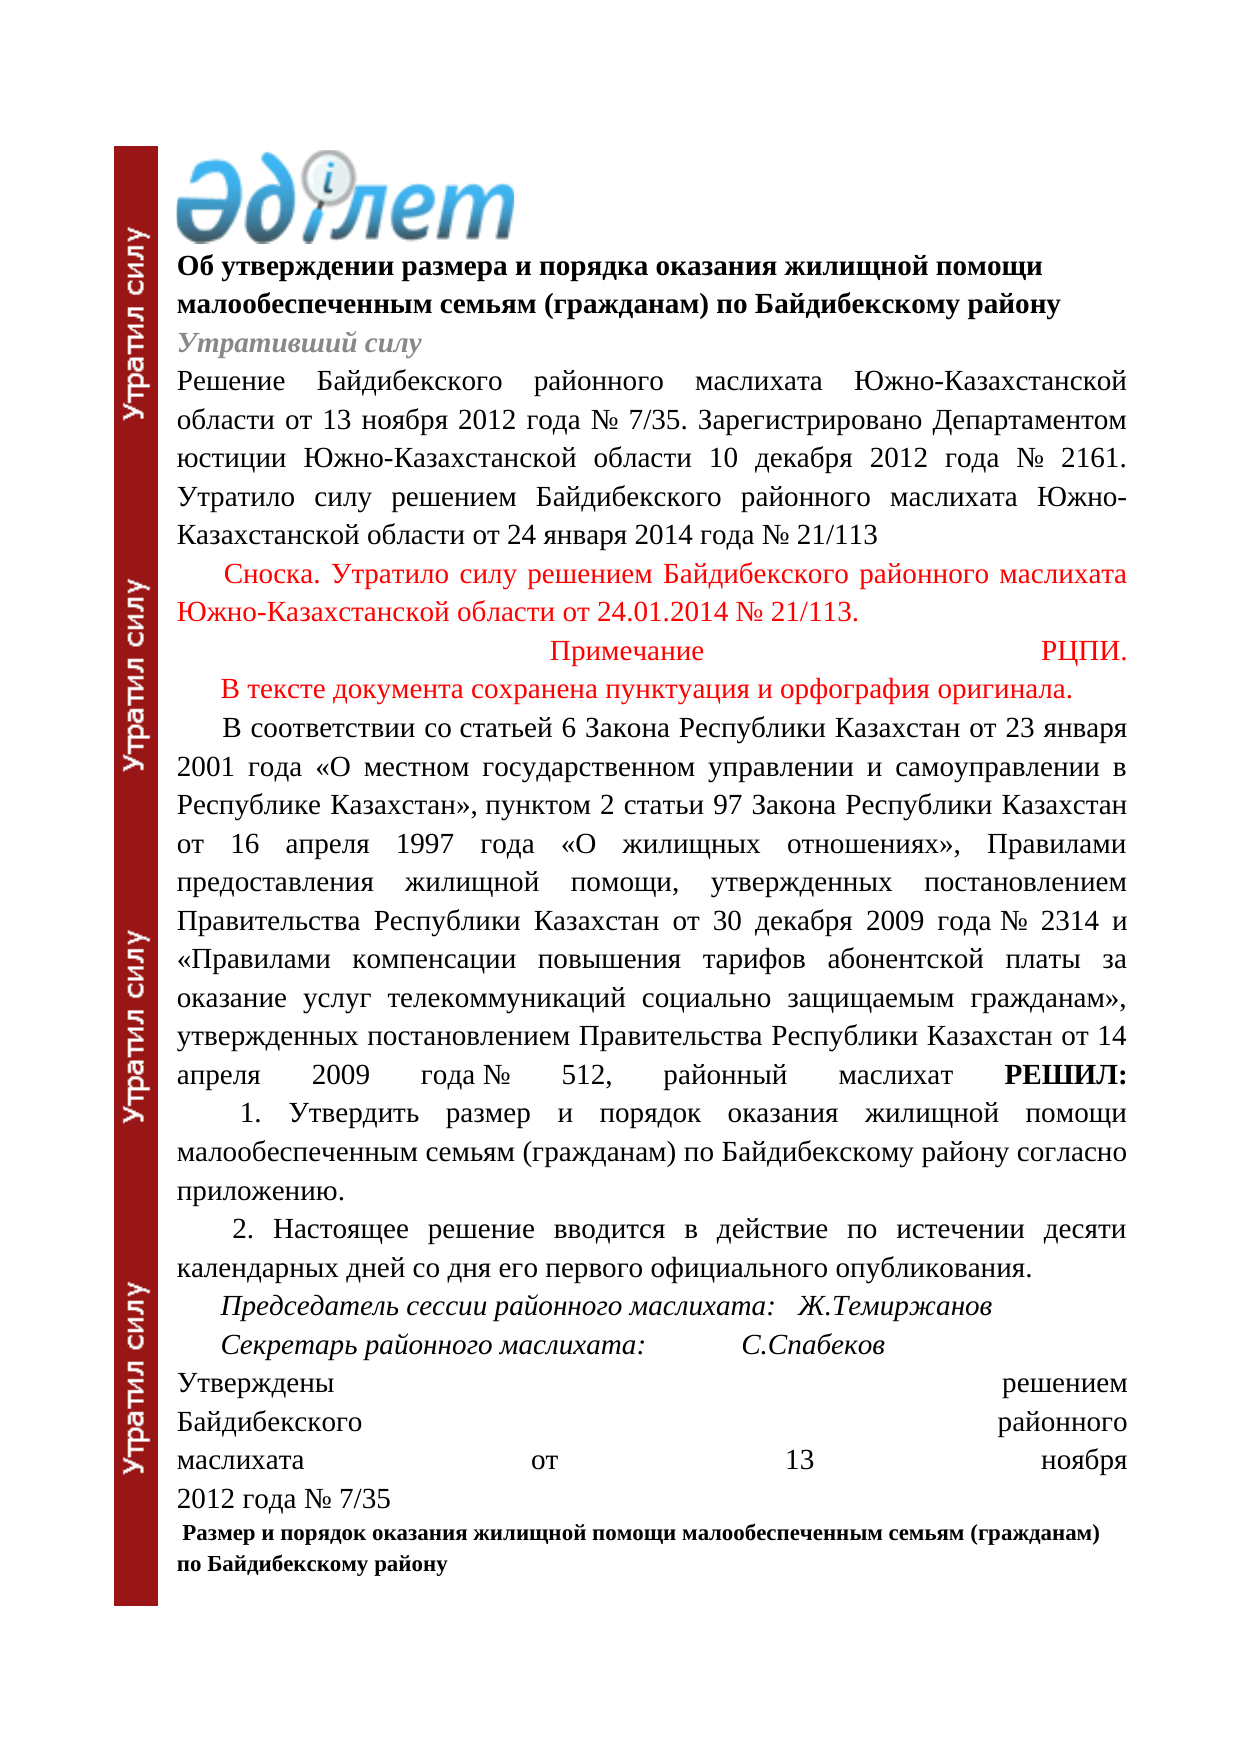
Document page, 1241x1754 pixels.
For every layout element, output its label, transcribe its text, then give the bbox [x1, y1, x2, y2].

picture [114, 628, 158, 633]
text Размер и порядок оказания жилищной помощи малообеспеченным семьям (гражданам) по Байдибекскому району [112, 1519, 1128, 1576]
picture [114, 1576, 158, 1606]
text Об утверждении размера и порядка оказания жилищной помощи малообеспеченным семьям (гражданам) по Байдибекскому району [112, 248, 1128, 320]
picture [114, 146, 158, 248]
text Секретарь районного маслихата: С.Спабеков [112, 1327, 1128, 1360]
picture [114, 1360, 158, 1365]
picture [114, 1283, 158, 1288]
picture [114, 551, 158, 556]
text Утративший силу [112, 325, 1128, 358]
picture [114, 358, 158, 363]
picture [114, 705, 158, 710]
text В соответствии со статьей 6 Закона Республики Казахстан от 23 января 2001 года «О местном государственном управлении и самоуправлении в Республике Казахстан», пунктом 2 статьи 97 Закона Республики Казахстан от 16 апреля 1997 года «О жилищных отношениях», Правилами предоставления жилищной помощи, утвержденных постановлением Правительства Республики Казахстан от 30 декабря 2009 года № 2314 и «Правилами компенсации повышения тарифов абонентской платы за оказание услуг телекоммуникаций социально защищаемым гражданам», утвержденных постановлением Правительства Республики Казахстан от 14 апреля 2009 года № 512, районный маслихат РЕШИЛ: 1. Утвердить размер и порядок оказания жилищной помощи малообеспеченным семьям (гражданам) по Байдибекскому району согласно приложению. 2. Настоящее решение вводится в действие по истечении десяти календарных дней со дня его первого официального опубликования. [112, 710, 1128, 1283]
picture [114, 1322, 158, 1327]
picture [114, 320, 158, 325]
text Сноска. Утратило силу решением Байдибекского районного маслихата Южно-Казахстанской области от 24.01.2014 № 21/113. [112, 556, 1128, 628]
text Примечание РЦПИ. В тексте документа сохранена пунктуация и орфография оригинала. [112, 633, 1128, 705]
picture [114, 1514, 158, 1519]
text Решение Байдибекского районного маслихата Южно-Казахстанской области от 13 ноября 2012 года № 7/35. Зарегистрировано Департаментом юстиции Южно-Казахстанской области 10 декабря 2012 года № 2161. Утратило силу решением Байдибекского районного маслихата Южно-Казахстанской области от 24 января 2014 года № 21/113 [112, 363, 1128, 551]
text Председатель сессии районного маслихата: Ж.Темиржанов [112, 1288, 1128, 1322]
picture [176, 150, 515, 244]
text Утверждены решением Байдибекского районного маслихата от 13 ноября 2012 года № 7/35 [112, 1365, 1128, 1514]
